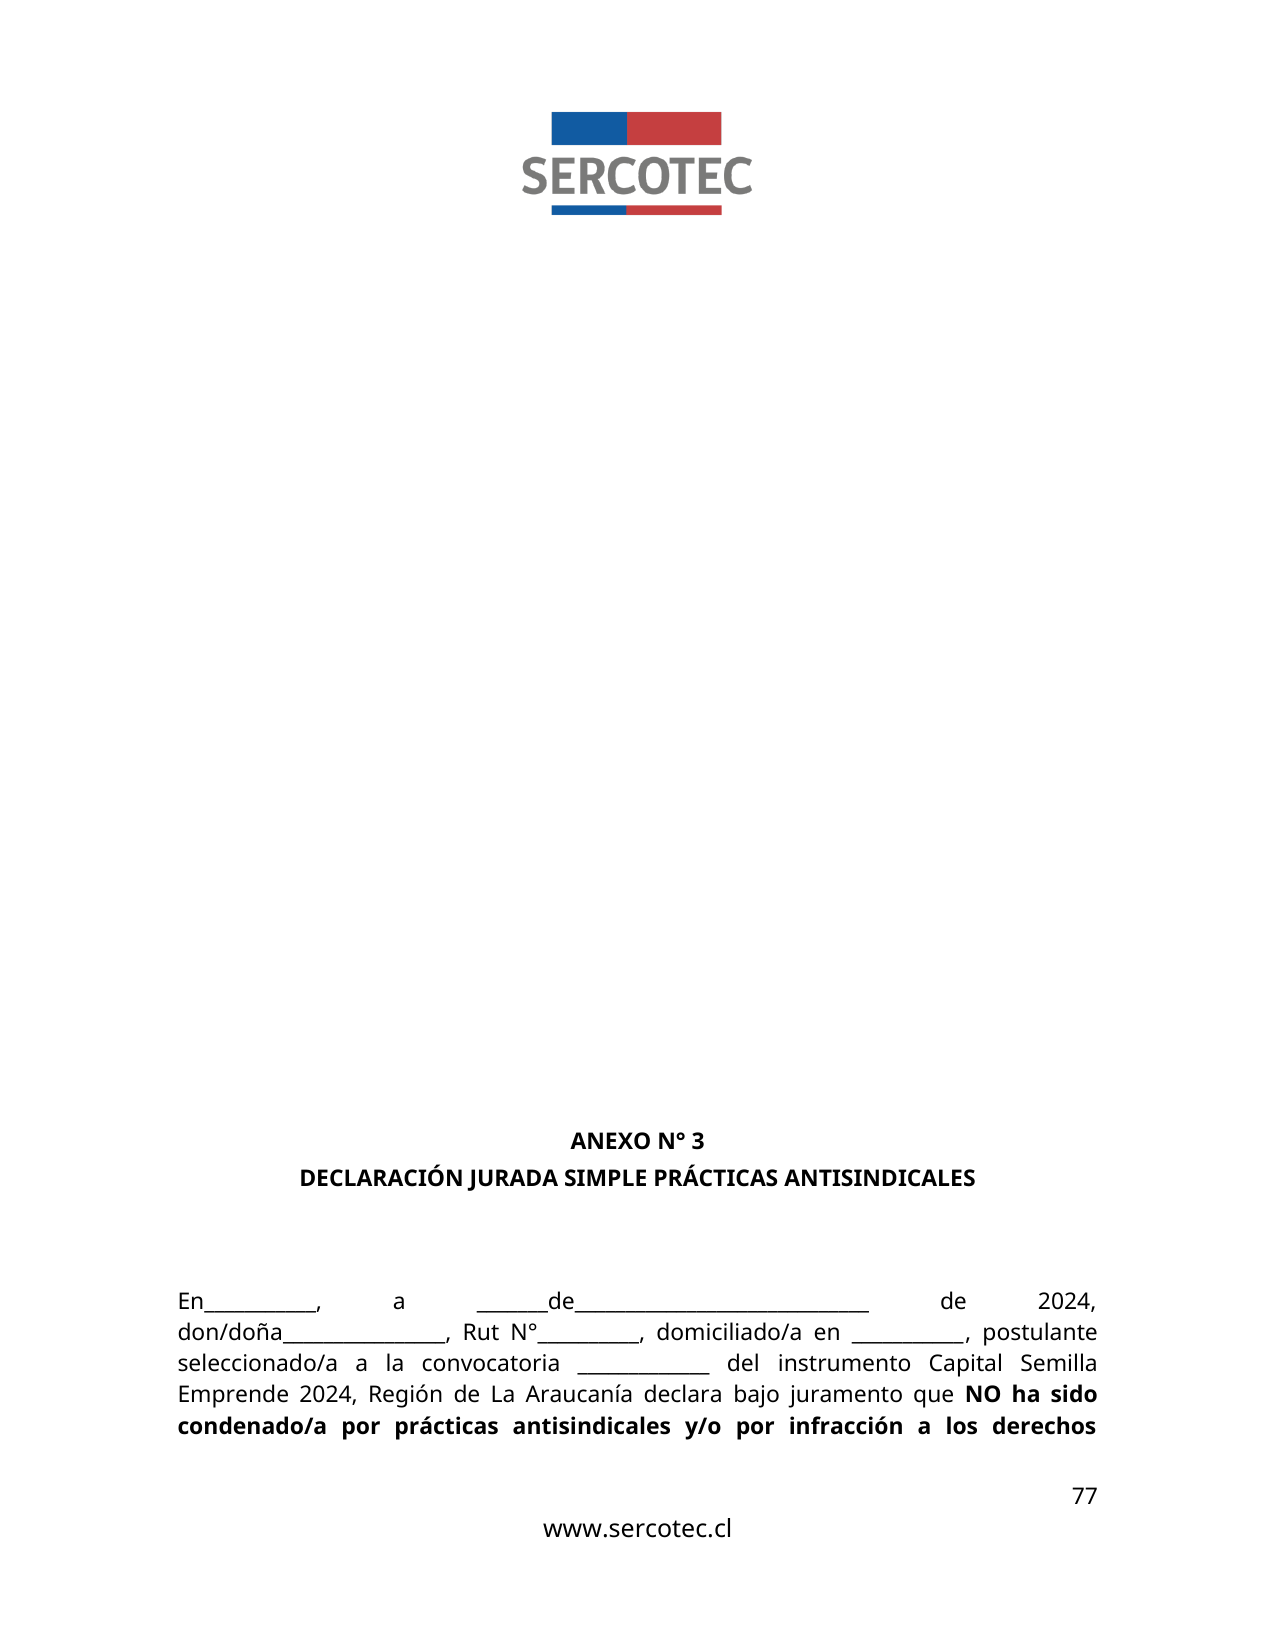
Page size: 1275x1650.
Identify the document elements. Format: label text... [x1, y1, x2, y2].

text DECLARACIÓN JURADA SIMPLE PRÁCTICAS ANTISINDICALES [177, 1162, 1098, 1194]
subtitle ANEXO N° 3 [177, 1125, 1098, 1156]
picture [512, 105, 763, 225]
